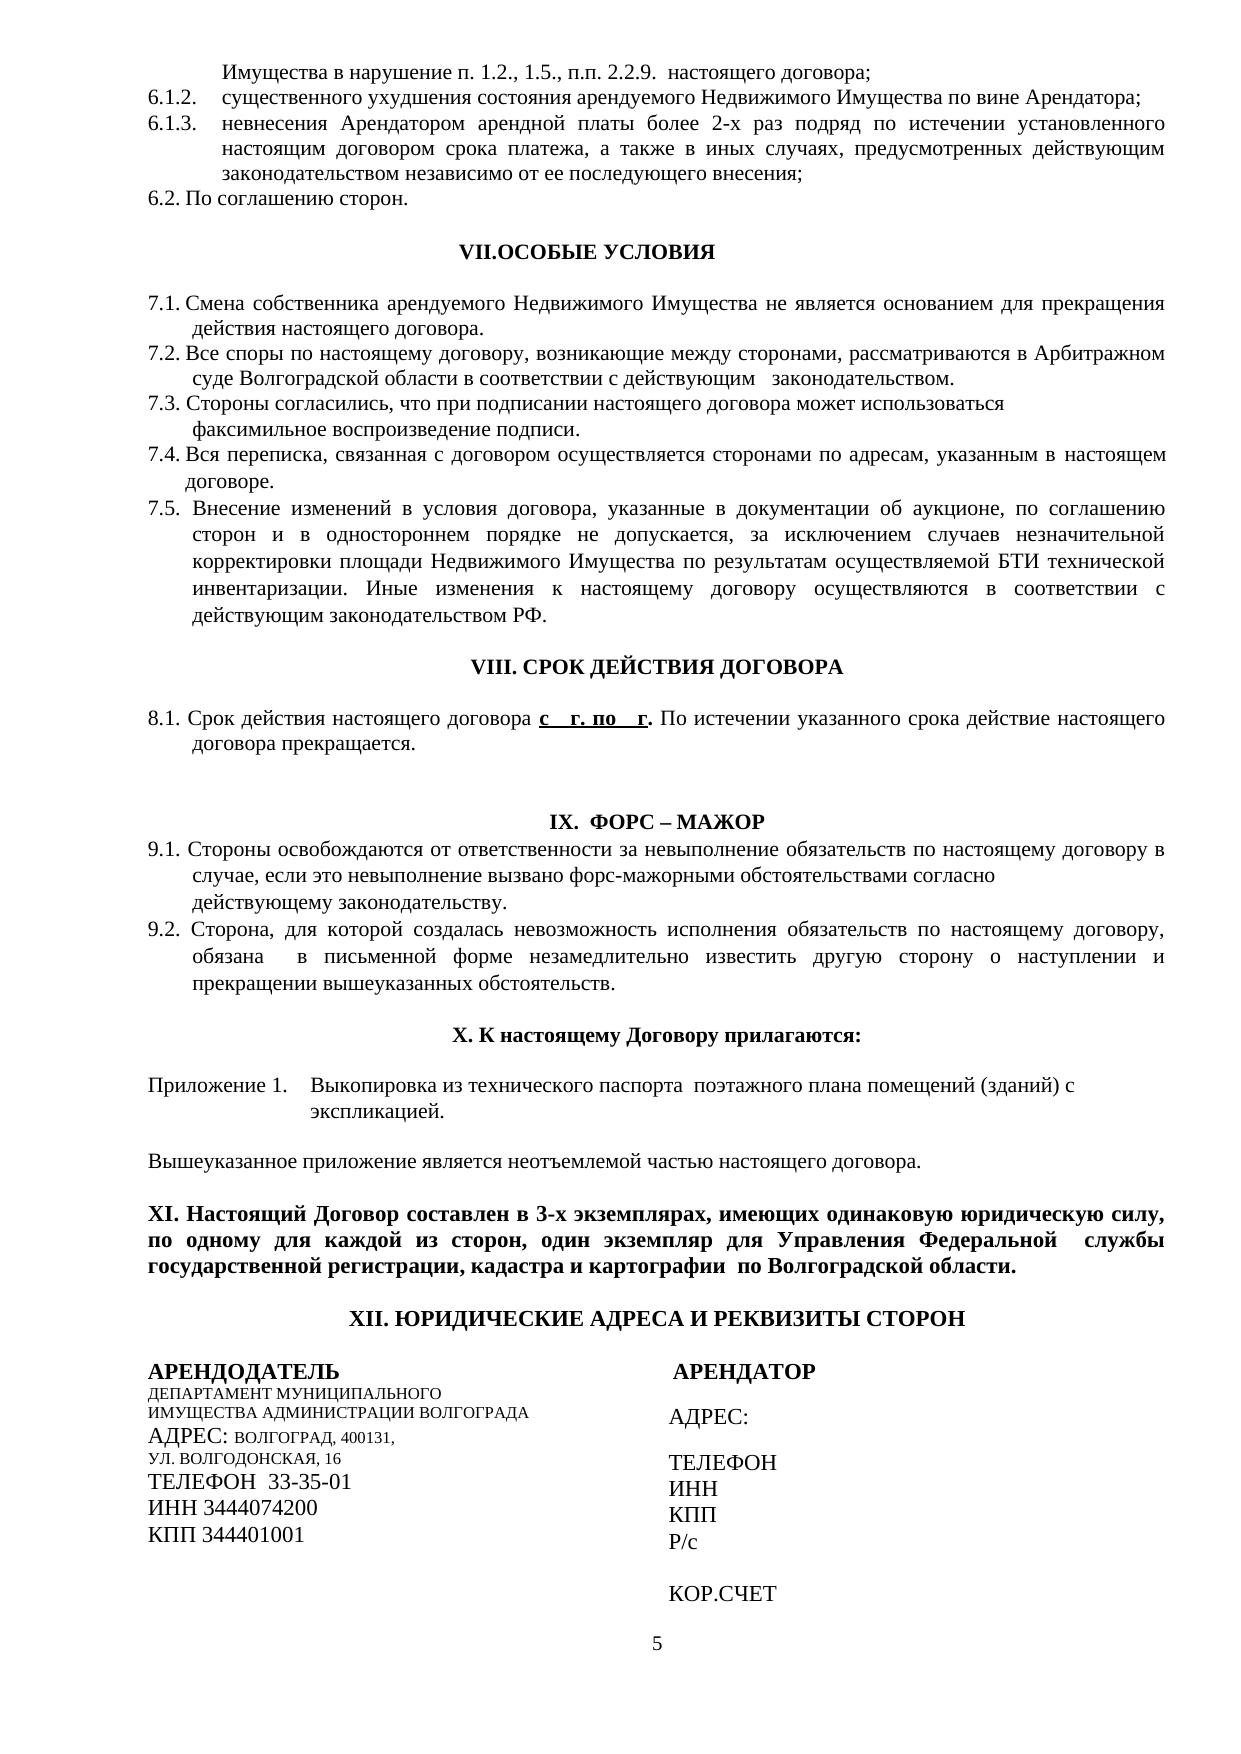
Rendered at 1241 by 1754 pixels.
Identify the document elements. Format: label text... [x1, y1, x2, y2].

text АРЕНДОДАТЕЛЬ АРЕНДАТОР [148, 1358, 1166, 1384]
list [148, 59, 1166, 84]
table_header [657, 1384, 1178, 1621]
text VII.ОСОБЫЕ УСЛОВИЯ [373, 239, 1166, 264]
list Вся переписка, связанная с договором осуществляется сторонами по адресам, указанным в настоящем договоре. [148, 441, 1166, 493]
text VIII. СРОК ДЕЙСТВИЯ ДОГОВОРА [148, 654, 1166, 679]
list По соглашению сторон. [148, 185, 1166, 210]
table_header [136, 1384, 657, 1621]
text IX. Форс – мажор [148, 809, 1166, 834]
text 7.5. Внесение изменений в условия договора, указанные в документации об аукционе, по соглашению сторон и в одностороннем порядке не допускается, за исключением случаев незначительной корректировки площади Недвижимого Имущества по результатам осуществляемой БТИ технической инвентаризации. Иные изменения к настоящему договору осуществляются в соответствии с действующим законодательством РФ. [148, 494, 1166, 627]
text действующему законодательству. [148, 889, 1166, 914]
list существенного ухудшения состояния арендуемого Недвижимого Имущества по вине Арендатора; [148, 84, 1166, 109]
text 7.3. Стороны согласились, что при подписании настоящего договора может использоваться [148, 390, 1166, 416]
text 8.1. Срок действия настоящего договора с г. по г. По истечении указанного срока действие настоящего договора прекращается. [148, 704, 1166, 755]
list Все споры по настоящему договору, возникающие между сторонами, рассматриваются в Арбитражном суде Волгоградской области в соответствии с действующим законодательством. [148, 340, 1166, 390]
text XI. Настоящий Договор составлен в 3-х экземплярах, имеющих одинаковую юридическую силу, по одному для каждой из сторон, один экземпляр для Управления Федеральной службы государственной регистрации, кадастра и картографии по Волгоградской области. [148, 1199, 1166, 1279]
text экспликацией. [148, 1098, 1166, 1123]
text 9.1. Стороны освобождаются от ответственности за невыполнение обязательств по настоящему договору в случае, если это невыполнение вызвано форс-мажорными обстоятельствами согласно [148, 836, 1166, 888]
text Приложение 1. Выкопировка из технического паспорта поэтажного плана помещений (зданий) с [148, 1072, 1166, 1098]
text X. К настоящему Договору прилагаются: [148, 1022, 1166, 1047]
list невнесения Арендатором арендной платы более 2-х раз подряд по истечении установленного настоящим договором срока платежа, а также в иных случаях, предусмотренных действующим законодательством независимо от ее последующего внесения; [148, 109, 1166, 185]
text факсимильное воспроизведение подписи. [148, 416, 1166, 441]
text Вышеуказанное приложение является неотъемлемой частью настоящего договора. [148, 1148, 1166, 1173]
list Смена собственника арендуемого Недвижимого Имущества не является основанием для прекращения действия настоящего договора. [148, 289, 1166, 340]
text ХII. ЮРИДИЧЕСКИЕ АДРЕСА И РЕКВИЗИТЫ СТОРОН [148, 1305, 1166, 1331]
text 9.2. Сторона, для которой создалась невозможность исполнения обязательств по настоящему договору, обязана в письменной форме незамедлительно известить другую сторону о наступлении и прекращении вышеуказанных обстоятельств. [148, 916, 1166, 995]
